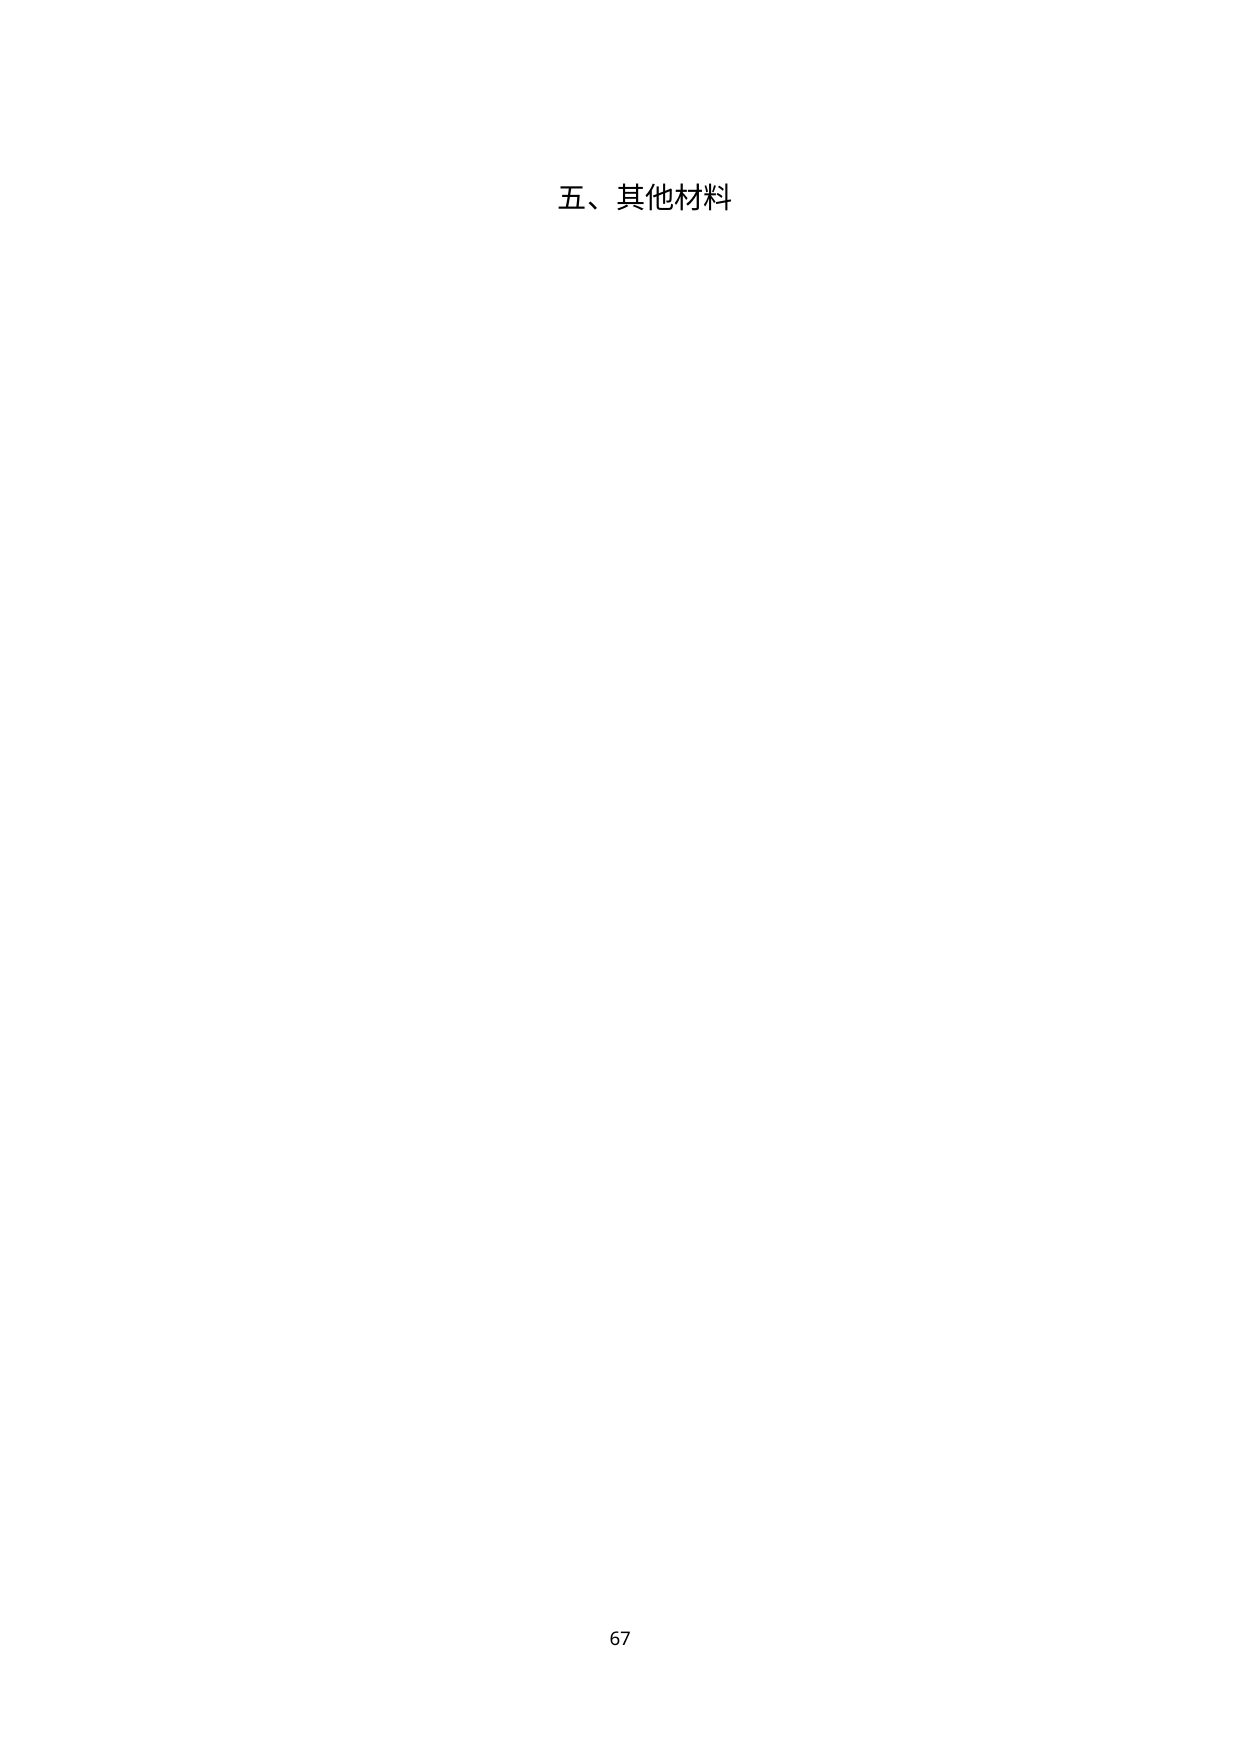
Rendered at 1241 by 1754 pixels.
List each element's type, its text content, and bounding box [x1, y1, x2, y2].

list 其他材料 [187, 174, 1053, 217]
